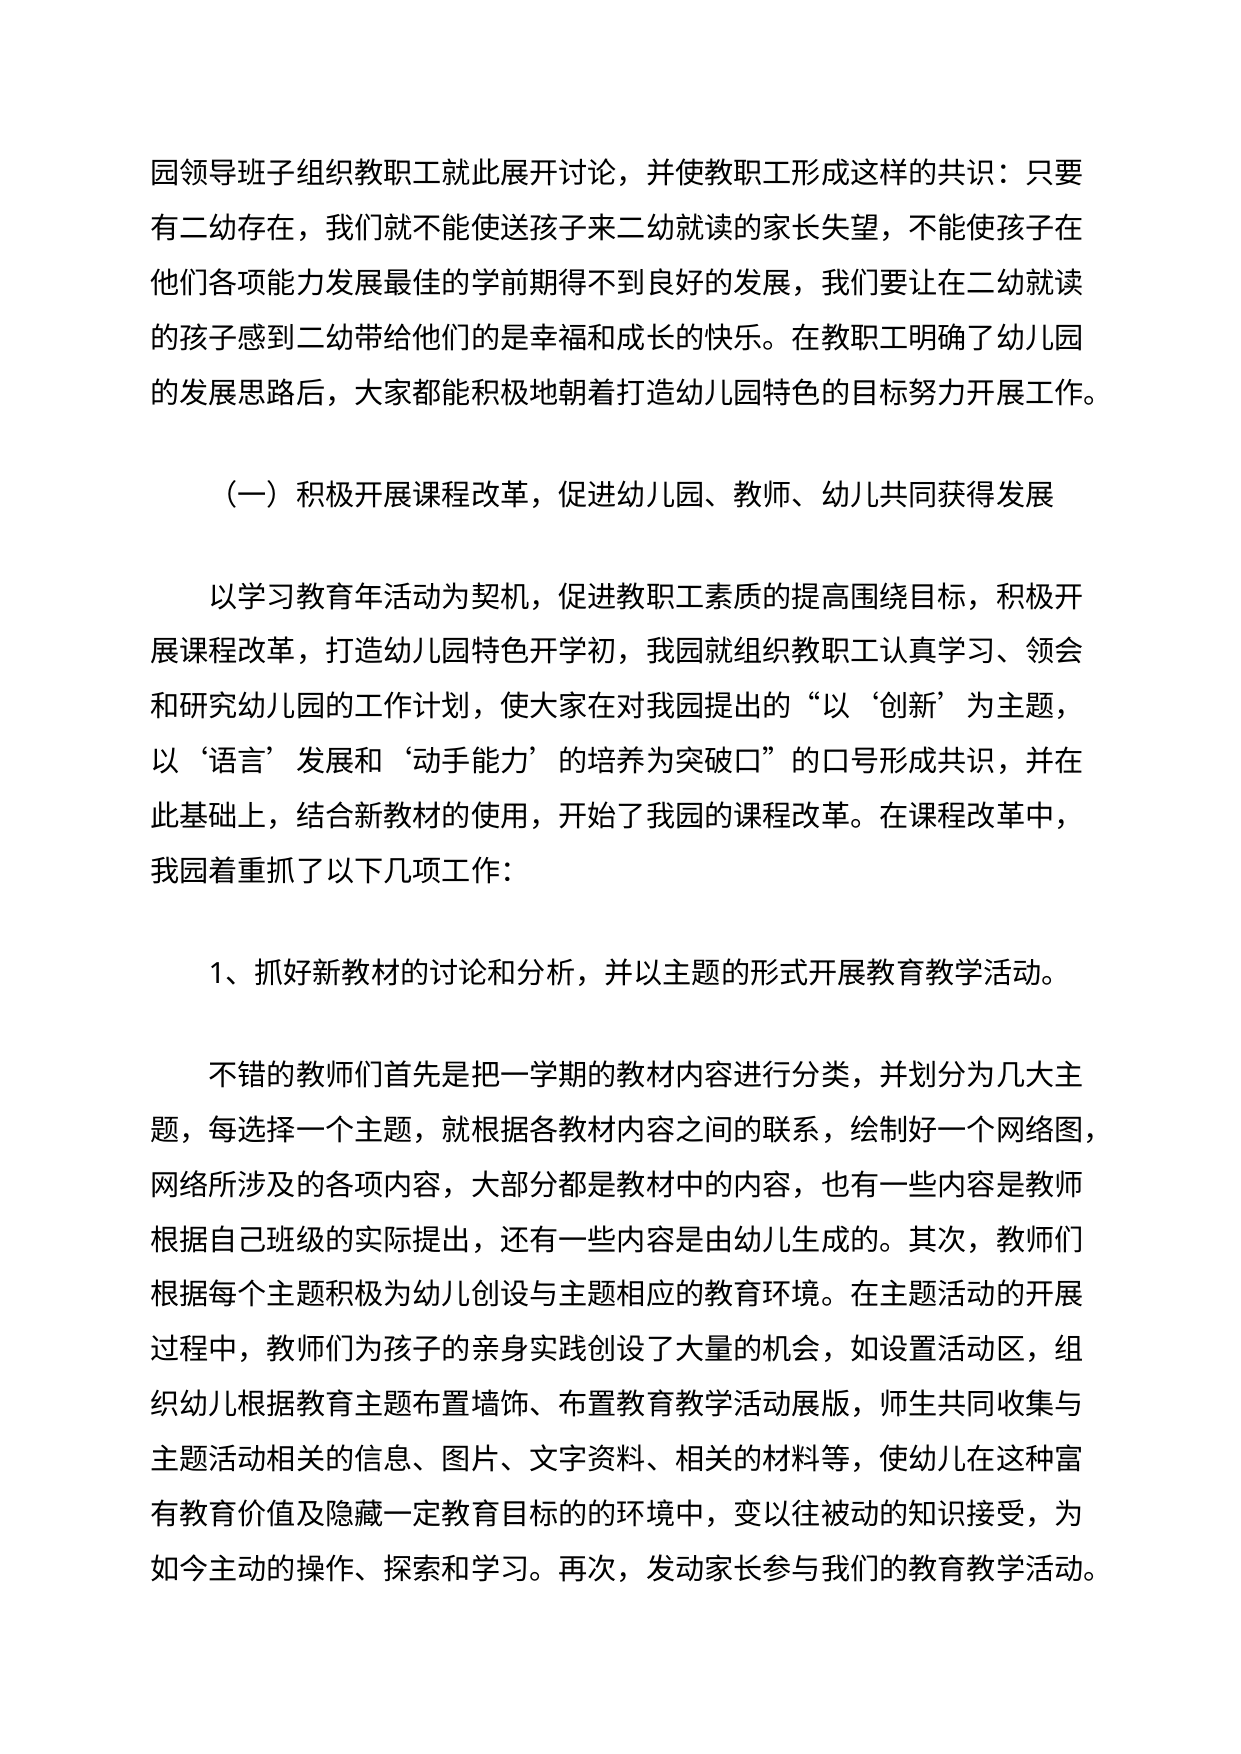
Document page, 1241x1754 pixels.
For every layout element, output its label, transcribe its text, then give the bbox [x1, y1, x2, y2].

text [150, 150, 1090, 412]
text 1、抓好新教材的讨论和分析，并以主题的形式开展教育教学活动。 [150, 949, 1090, 992]
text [150, 1051, 1090, 1588]
text （一）积极开展课程改革，促进幼儿园、教师、幼儿共同获得发展 [150, 471, 1090, 514]
text 以学习教育年活动为契机，促进教职工素质的提高围绕目标，积极开展课程改革，打造幼儿园特色开学初，我园就组织教职工认真学习、领会和研究幼儿园的工作计划，使大家在对我园提出的“以‘创新’为主题，以‘语言’发展和‘动手能力’的培养为突破口”的口号形成共识，并在此基础上，结合新教材的使用，开始了我园的课程改革。在课程改革中，我园着重抓了以下几项工作： [150, 573, 1090, 890]
